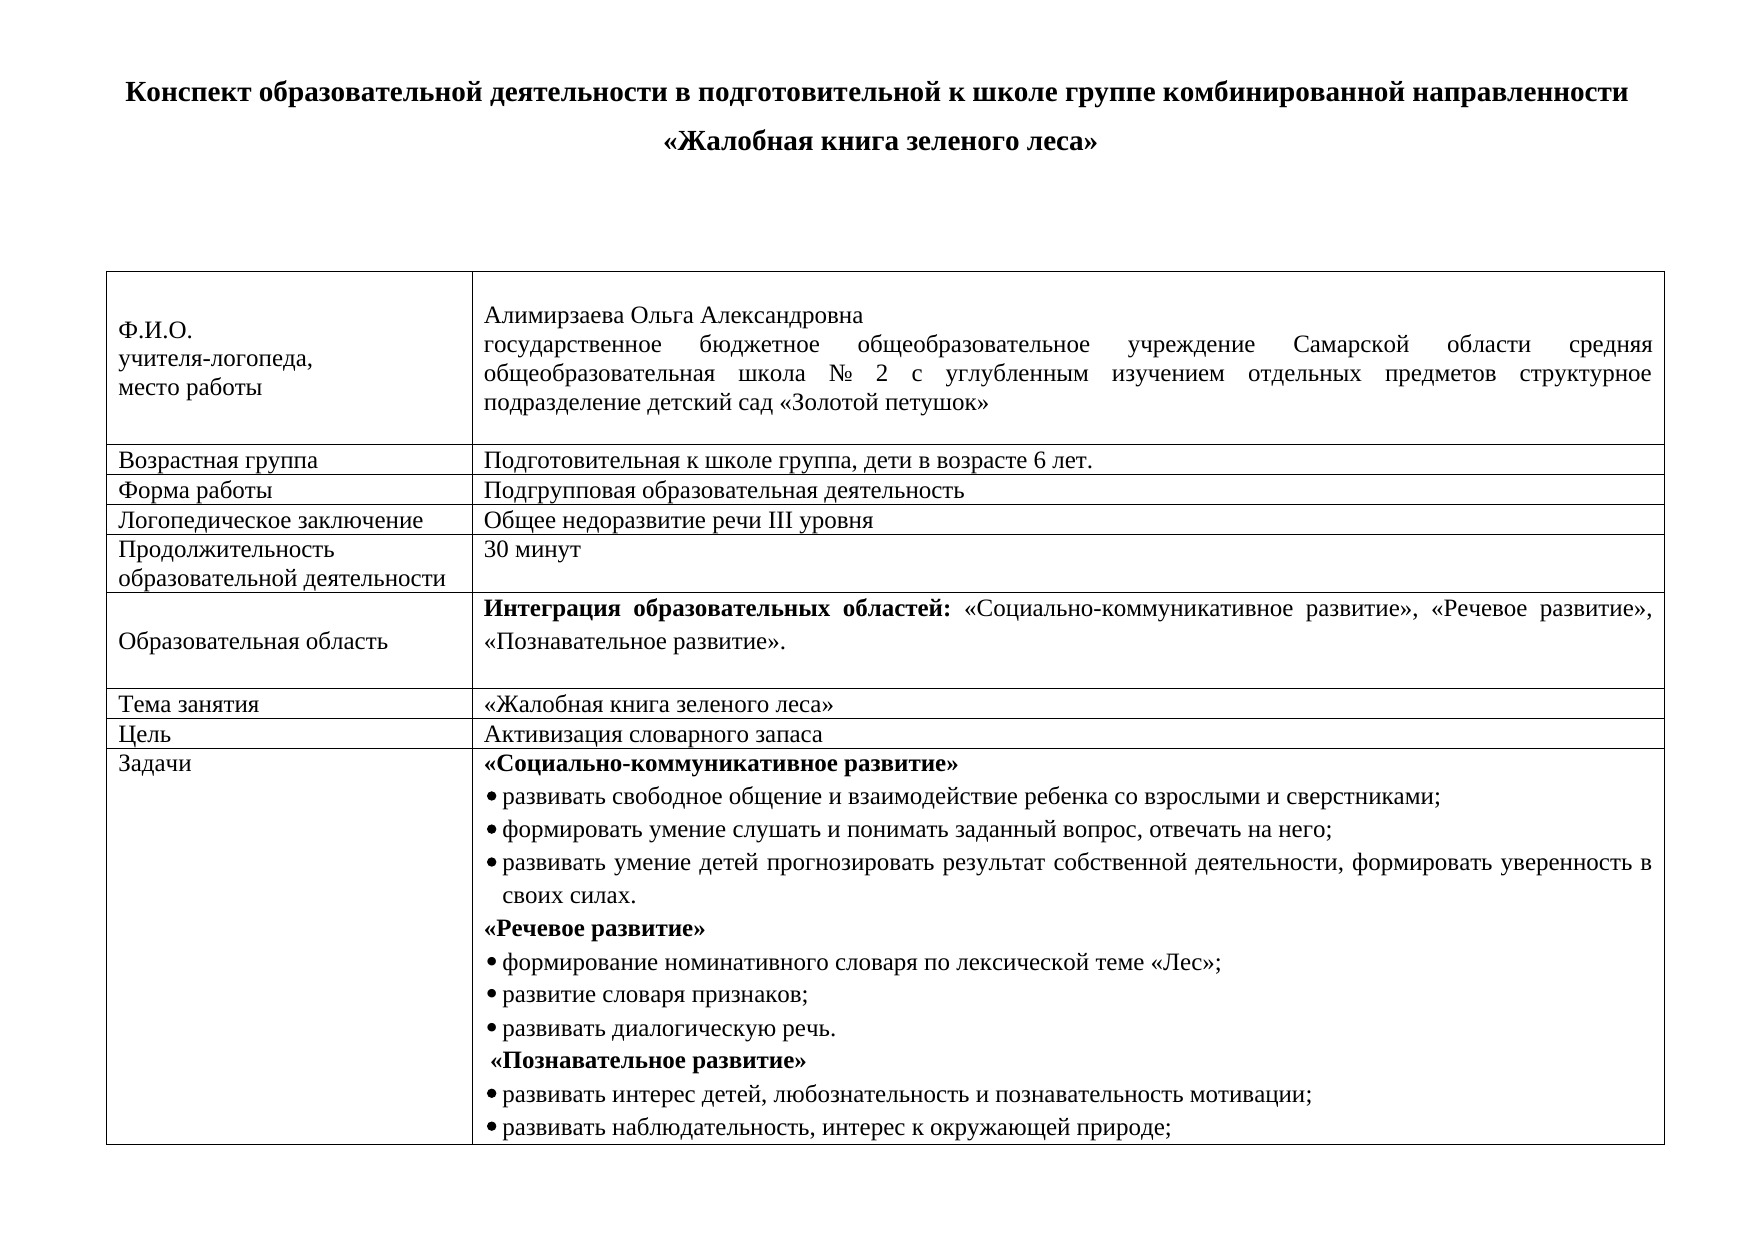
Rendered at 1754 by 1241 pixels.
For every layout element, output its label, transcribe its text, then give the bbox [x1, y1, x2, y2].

text Конспект образовательной деятельности в подготовительной к школе группе комбинированной направленности [118, 74, 1636, 107]
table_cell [473, 749, 1664, 1144]
table_cell «Жалобная книга зеленого леса» [473, 689, 1664, 718]
table_cell Задачи [107, 749, 472, 1144]
table_cell 30 минут [473, 535, 1664, 592]
table_cell Тема занятия [107, 689, 472, 718]
table_cell Возрастная группа [107, 445, 472, 474]
table_cell Общее недоразвитие речи III уровня [473, 505, 1664, 533]
table_cell Логопедическое заключение [107, 505, 472, 533]
table_cell Активизация словарного запаса [473, 719, 1664, 747]
table_cell Подгрупповая образовательная деятельность [473, 475, 1664, 504]
table_cell Интеграция образовательных областей: «Социально-коммуникативное развитие», «Речевое развитие», «Познавательное развитие». [473, 593, 1664, 688]
table_cell Продолжительность образовательной деятельности [107, 535, 472, 592]
table_cell Форма работы [107, 475, 472, 504]
table_header Ф.И.О. учителя-логопеда, место работы [107, 272, 472, 444]
table_cell Цель [107, 719, 472, 747]
table_cell Образовательная область [107, 593, 472, 688]
table_header Алимирзаева Ольга Александровна государственное бюджетное общеобразовательное учреждение Самарской области средняя общеобразовательная школа № 2 с углубленным изучением отдельных предметов структурное подразделение детский сад «Золотой петушок» [473, 272, 1664, 444]
table_cell Подготовительная к школе группа, дети в возрасте 6 лет. [473, 445, 1664, 474]
text «Жалобная книга зеленого леса» [118, 123, 1636, 157]
